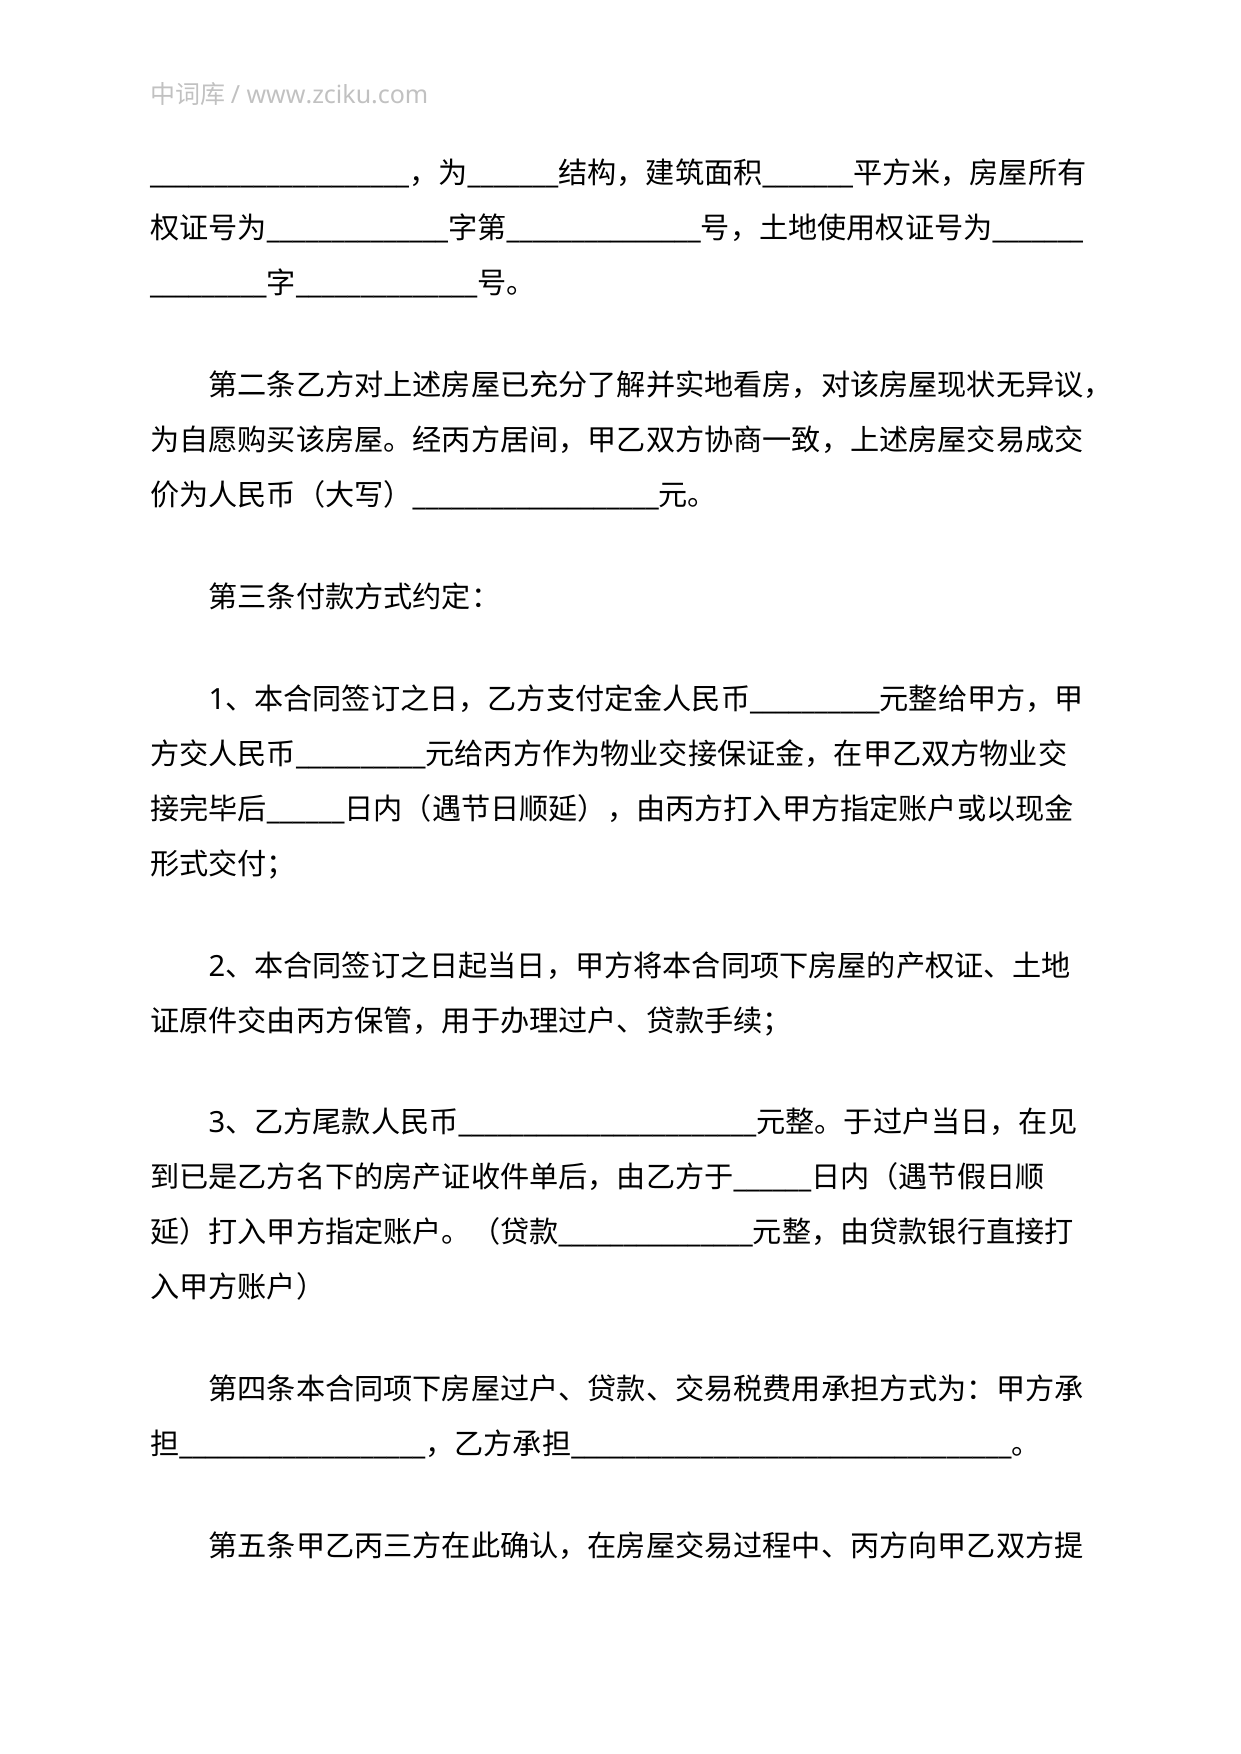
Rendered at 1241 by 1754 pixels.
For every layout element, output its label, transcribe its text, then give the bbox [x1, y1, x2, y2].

text 第二条乙方对上述房屋已充分了解并实地看房，对该房屋现状无异议，为自愿购买该房屋。经丙方居间，甲乙双方协商一致，上述房屋交易成交价为人民币（大写）___________________元。 [150, 362, 1090, 514]
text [150, 1523, 1090, 1565]
text 1、本合同签订之日，乙方支付定金人民币__________元整给甲方，甲方交人民币__________元给丙方作为物业交接保证金，在甲乙双方物业交接完毕后______日内（遇节日顺延），由丙方打入甲方指定账户或以现金形式交付； [150, 676, 1090, 883]
text 第三条付款方式约定： [150, 574, 1090, 616]
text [150, 150, 1090, 302]
text 第四条本合同项下房屋过户、贷款、交易税费用承担方式为：甲方承担___________________，乙方承担__________________________________。 [150, 1366, 1090, 1463]
text 2、本合同签订之日起当日，甲方将本合同项下房屋的产权证、土地证原件交由丙方保管，用于办理过户、贷款手续； [150, 942, 1090, 1039]
text 3、乙方尾款人民币_______________________元整。于过户当日，在见到已是乙方名下的房产证收件单后，由乙方于______日内（遇节假日顺延）打入甲方指定账户。（贷款_______________元整，由贷款银行直接打入甲方账户） [150, 1099, 1090, 1306]
